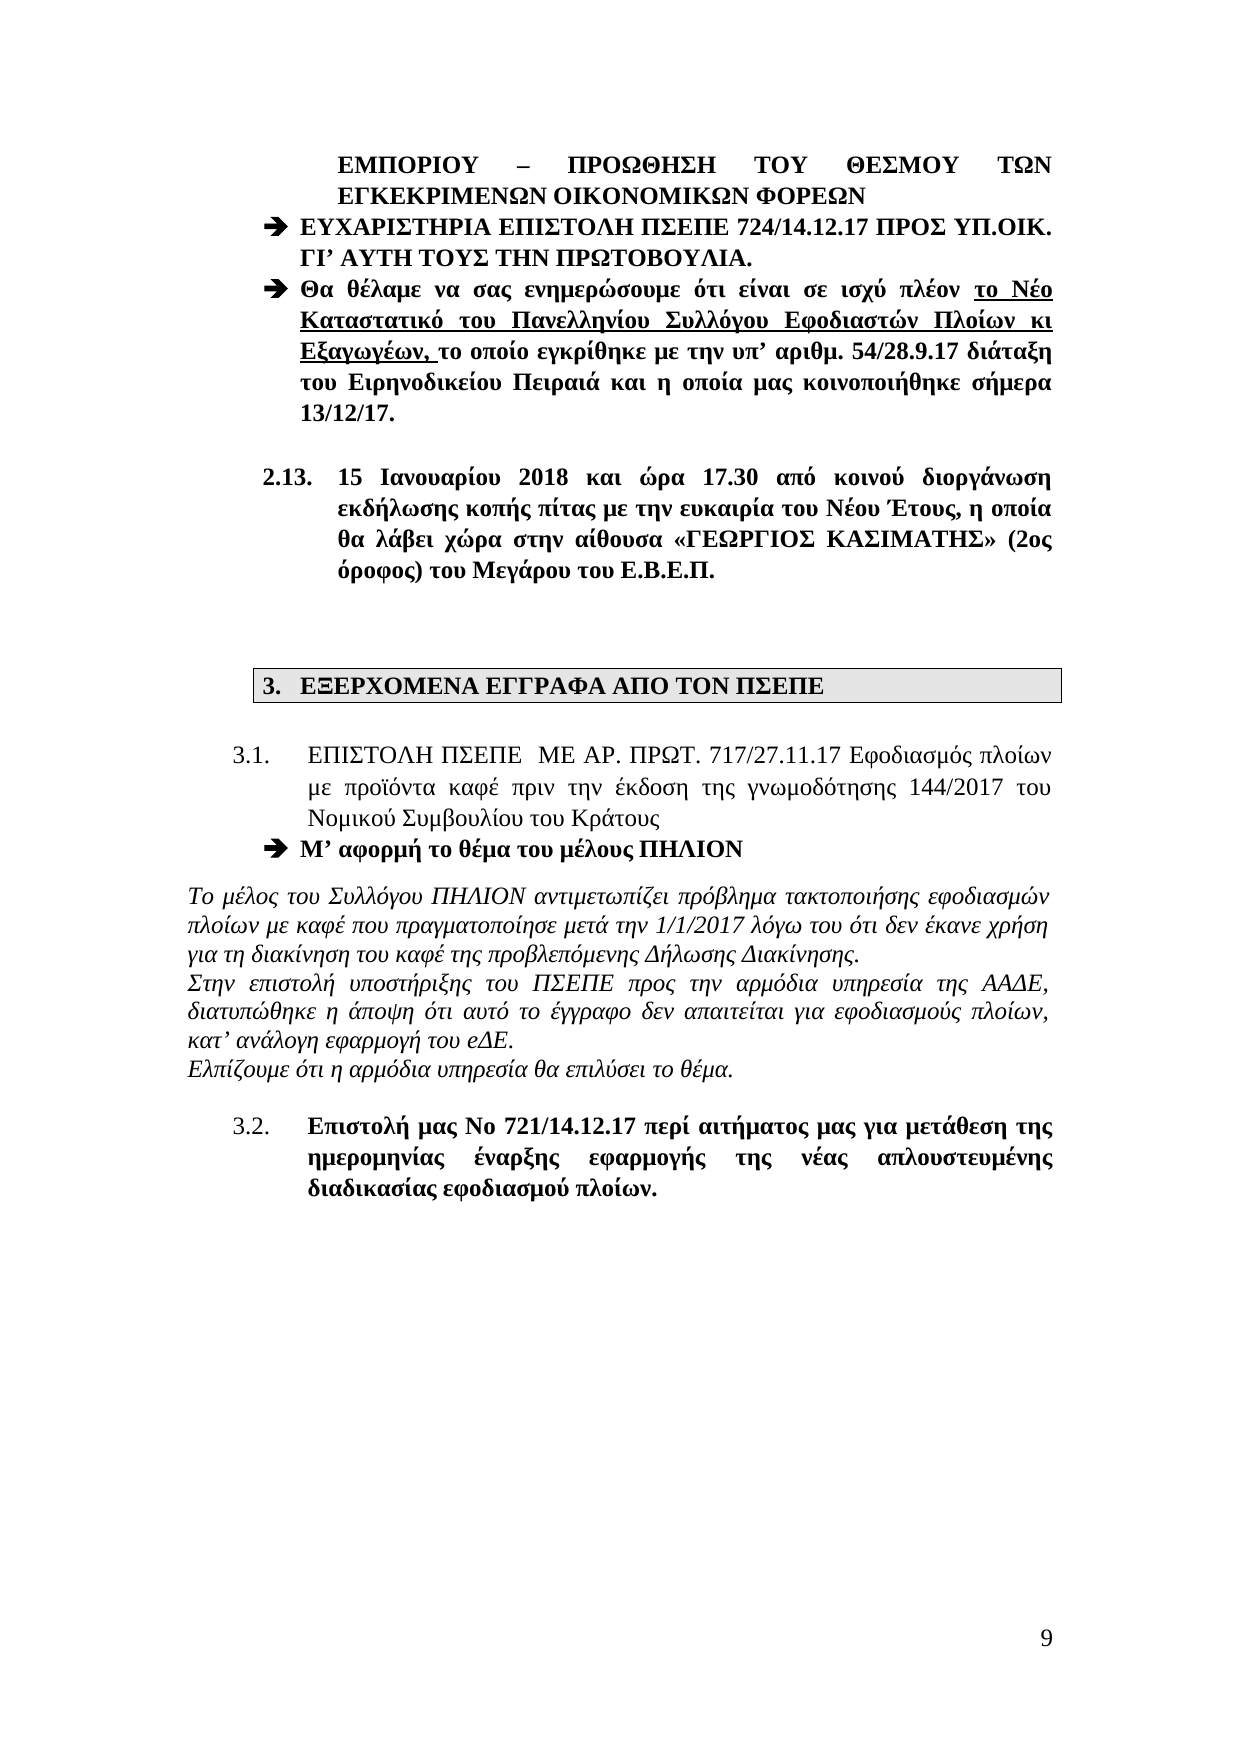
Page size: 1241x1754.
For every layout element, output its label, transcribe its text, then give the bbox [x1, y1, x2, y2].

text Στην επιστολή υποστήριξης του ΠΣΕΠΕ προς την αρμόδια υπηρεσία της ΑΑΔΕ, διατυπώθηκε η άποψη ότι αυτό το έγγραφο δεν απαιτείται για εφοδιασμούς πλοίων, κατ’ ανάλογη εφαρμογή του eΔΕ. [187, 968, 1053, 1054]
list ΕΞΕΡΧΟΜΕΝΑ ΕΓΓΡΑΦΑ ΑΠΟ ΤΟΝ ΠΣΕΠΕ [254, 669, 1061, 702]
list 15 Ιανουαρίου 2018 και ώρα 17.30 από κοινού διοργάνωση εκδήλωσης κοπής πίτας με την ευκαιρία του Νέου Έτους, η οποία θα λάβει χώρα στην αίθουσα «ΓΕΩΡΓΙΟΣ ΚΑΣΙΜΑΤΗΣ» (2ος όροφος) του Μεγάρου του Ε.Β.Ε.Π. [262, 462, 1053, 583]
text Το μέλος του Συλλόγου ΠΗΛΙΟΝ αντιμετωπίζει πρόβλημα τακτοποιήσης εφοδιασμών πλοίων με καφέ που πραγματοποίησε μετά την 1/1/2017 λόγω του ότι δεν έκανε χρήση για τη διακίνηση του καφέ της προβλεπόμενης Δήλωσης Διακίνησης. [187, 881, 1053, 968]
list Μ’ αφορμή το θέμα του μέλους ΠΗΛΙΟΝ [262, 834, 1053, 862]
list Θα θέλαμε να σας ενημερώσουμε ότι είναι σε ισχύ πλέον το Νέο Καταστατικό του Πανελληνίου Συλλόγου Εφοδιαστών Πλοίων κι Εξαγωγέων, το οποίο εγκρίθηκε με την υπ’ αριθμ. 54/28.9.17 διάταξη του Ειρηνοδικείου Πειραιά και η οποία μας κοινοποιήθηκε σήμερα 13/12/17. [262, 274, 1053, 427]
list ΕΠΙΣΤΟΛΗ ΠΣΕΠΕ ΜΕ ΑΡ. ΠΡΩΤ. 717/27.11.17 Εφοδιασμός πλοίων με προϊόντα καφέ πριν την έκδοση της γνωμοδότησης 144/2017 του Νομικού Συμβουλίου του Κράτους [232, 741, 1053, 831]
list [262, 150, 1053, 210]
text Ελπίζουμε ότι η αρμόδια υπηρεσία θα επιλύσει το θέμα. [187, 1054, 1053, 1083]
list Επιστολή μας Νο 721/14.12.17 περί αιτήματος μας για μετάθεση της ημερομηνίας έναρξης εφαρμογής της νέας απλουστευμένης διαδικασίας εφοδιασμού πλοίων. [232, 1111, 1053, 1202]
list ΕΥΧΑΡΙΣΤΗΡΙΑ ΕΠΙΣΤΟΛΗ ΠΣΕΠΕ 724/14.12.17 ΠΡΟΣ ΥΠ.ΟΙΚ. ΓΙ’ ΑΥΤΗ ΤΟΥΣ ΤΗΝ ΠΡΩΤΟΒΟΥΛΙΑ. [262, 212, 1053, 272]
